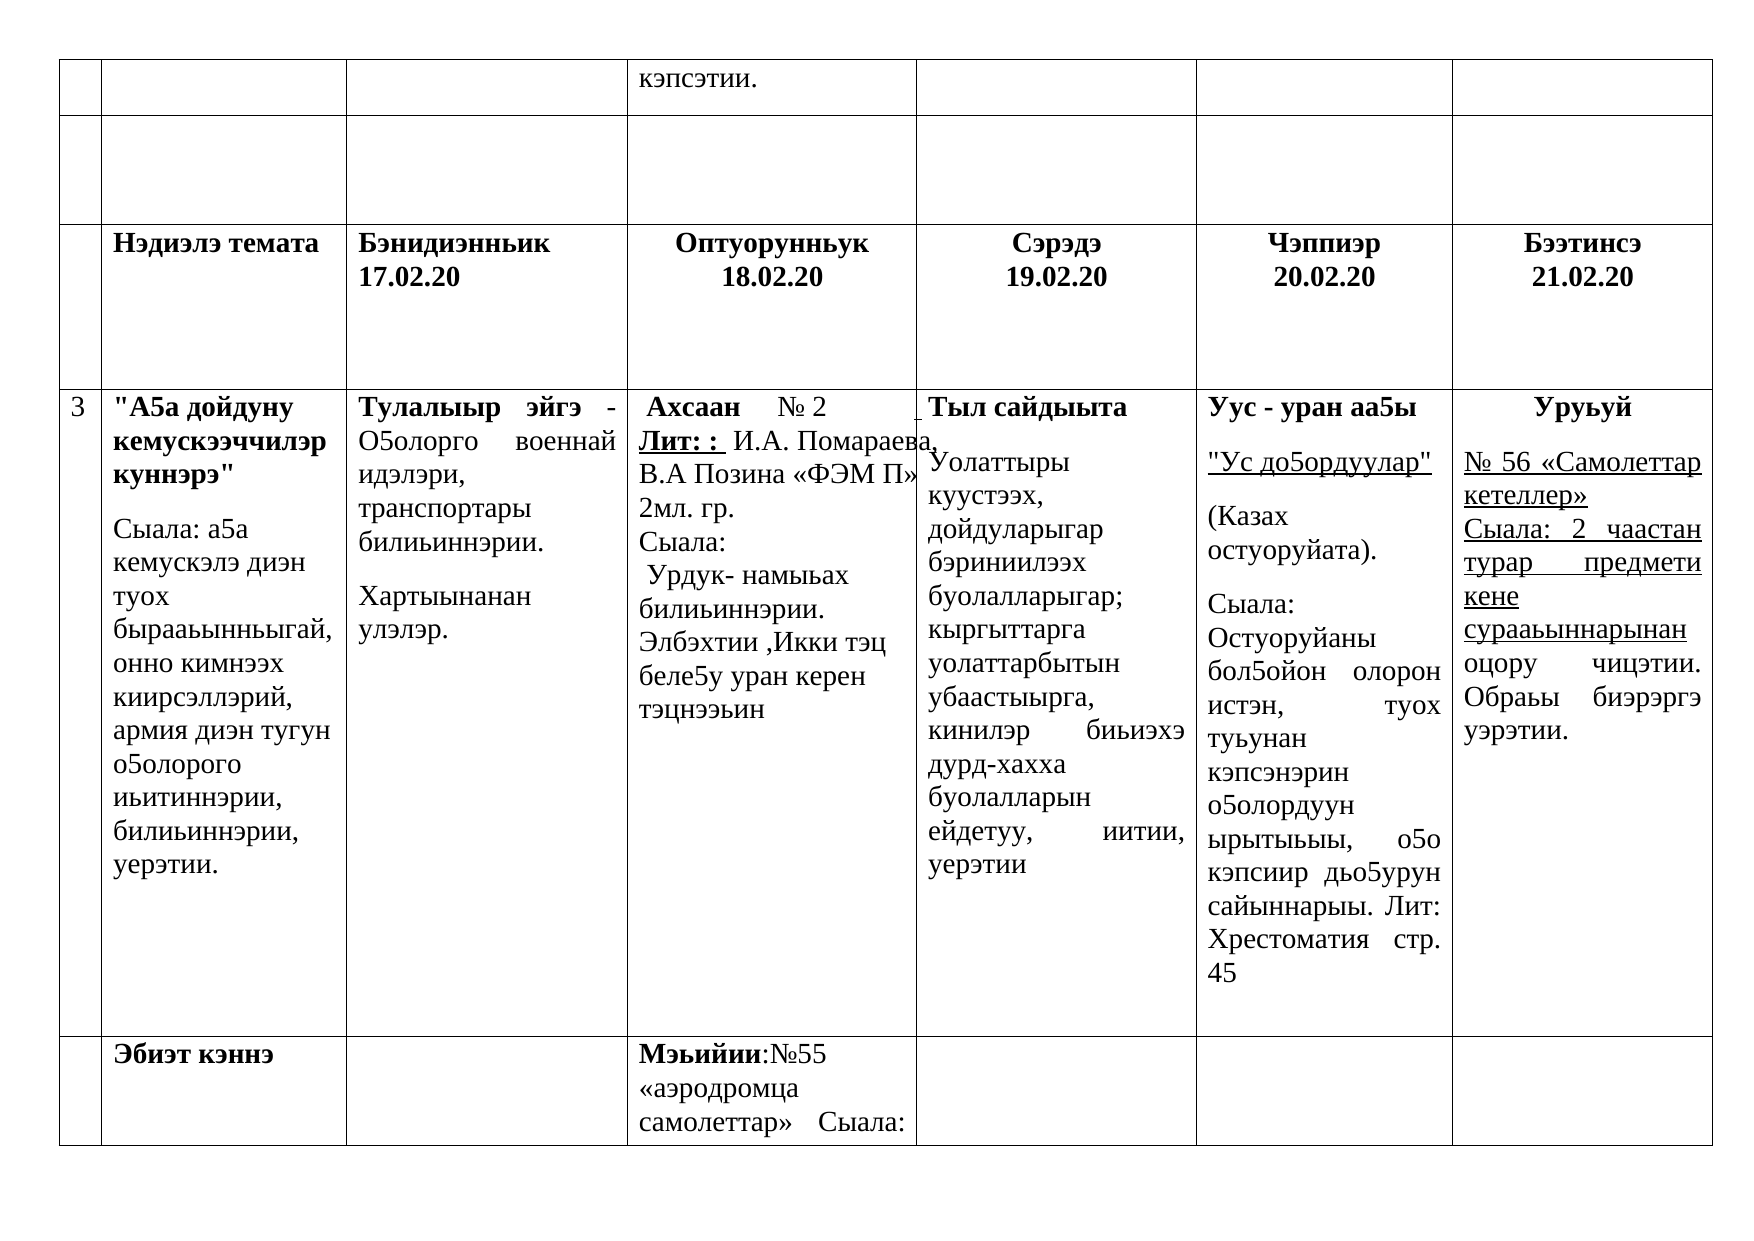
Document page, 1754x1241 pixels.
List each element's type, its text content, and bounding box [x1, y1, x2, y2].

table_cell Уус - уран аа5ы "Ус до5ордуулар" (Казах остуоруйата). Сыала: Остуоруйаны бол5ойон олорон истэн, туох туьунан кэпсэнэрин о5олордуун ырытыьыы, о5о кэпсиир дьо5урун сайыннарыы. Лит: Хрестоматия стр. 45 [1197, 390, 1452, 1036]
table_cell Ахсаан № 2 Лит: : И.А. Помараева, В.А Позина «ФЭМ П» 2мл. гр. Сыала: Урдук- намыьах билиьиннэрии. Элбэхтии ,Икки тэц беле5у уран керен тэцнээьин [628, 390, 916, 1036]
table_cell Тыл сайдыыта Уолаттыры куустээх, дойдуларыгар бэриниилээх буолалларыгар; кыргыттарга уолаттарбытын убаастыырга, кинилэр биьиэхэ дурд-хахха буолалларын ейдетуу, иитии, уерэтии [917, 390, 1196, 1036]
table_cell [102, 60, 346, 114]
table_cell [347, 116, 627, 224]
table_cell "А5а дойдуну кемускээччилэр куннэрэ" Сыала: а5а кемускэлэ диэн туох бырааьынньыгай, онно кимнээх киирсэллэрий, армия диэн тугун о5олорого иьитиннэрии, билиьиннэрии, уерэтии. [102, 390, 346, 1036]
table_cell [60, 1037, 101, 1145]
table_cell [917, 60, 1196, 114]
table_cell [347, 60, 627, 114]
table_cell Чэппиэр 20.02.20 [1197, 225, 1452, 388]
table_cell 3 [60, 390, 101, 1036]
table_cell [60, 225, 101, 388]
table_cell [917, 116, 1196, 224]
table_cell Тулалыыр эйгэ - О5олорго военнай идэлэри, транспортары билиьиннэрии. Хартыынанан улэлэр. [347, 390, 627, 1036]
table_cell [1197, 1037, 1452, 1145]
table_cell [628, 60, 916, 114]
table_cell Бээтинсэ 21.02.20 [1453, 225, 1712, 388]
table_cell [1453, 1037, 1712, 1145]
table_cell Уруьуй № 56 «Самолеттар кетеллер» Сыала: 2 чаастан турар предмети кене сурааьыннарынан оцору чицэтии. Обраьы биэрэргэ уэрэтии. [1453, 390, 1712, 1036]
table_cell Бэнидиэнньик 17.02.20 [347, 225, 627, 388]
table_cell [628, 116, 916, 224]
table_cell Оптуорунньук 18.02.20 [628, 225, 916, 388]
table_cell [1453, 60, 1712, 114]
table_cell [917, 1037, 1196, 1145]
table_cell [1197, 60, 1452, 114]
table_cell Эбиэт кэннэ [102, 1037, 346, 1145]
table_cell Сэрэдэ 19.02.20 [917, 225, 1196, 388]
table_cell [1197, 116, 1452, 224]
table_cell [102, 116, 346, 224]
table_cell [60, 116, 101, 224]
table_cell Нэдиэлэ темата [102, 225, 346, 388]
table_cell [347, 1037, 627, 1145]
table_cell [628, 1037, 916, 1145]
table_cell [1453, 116, 1712, 224]
